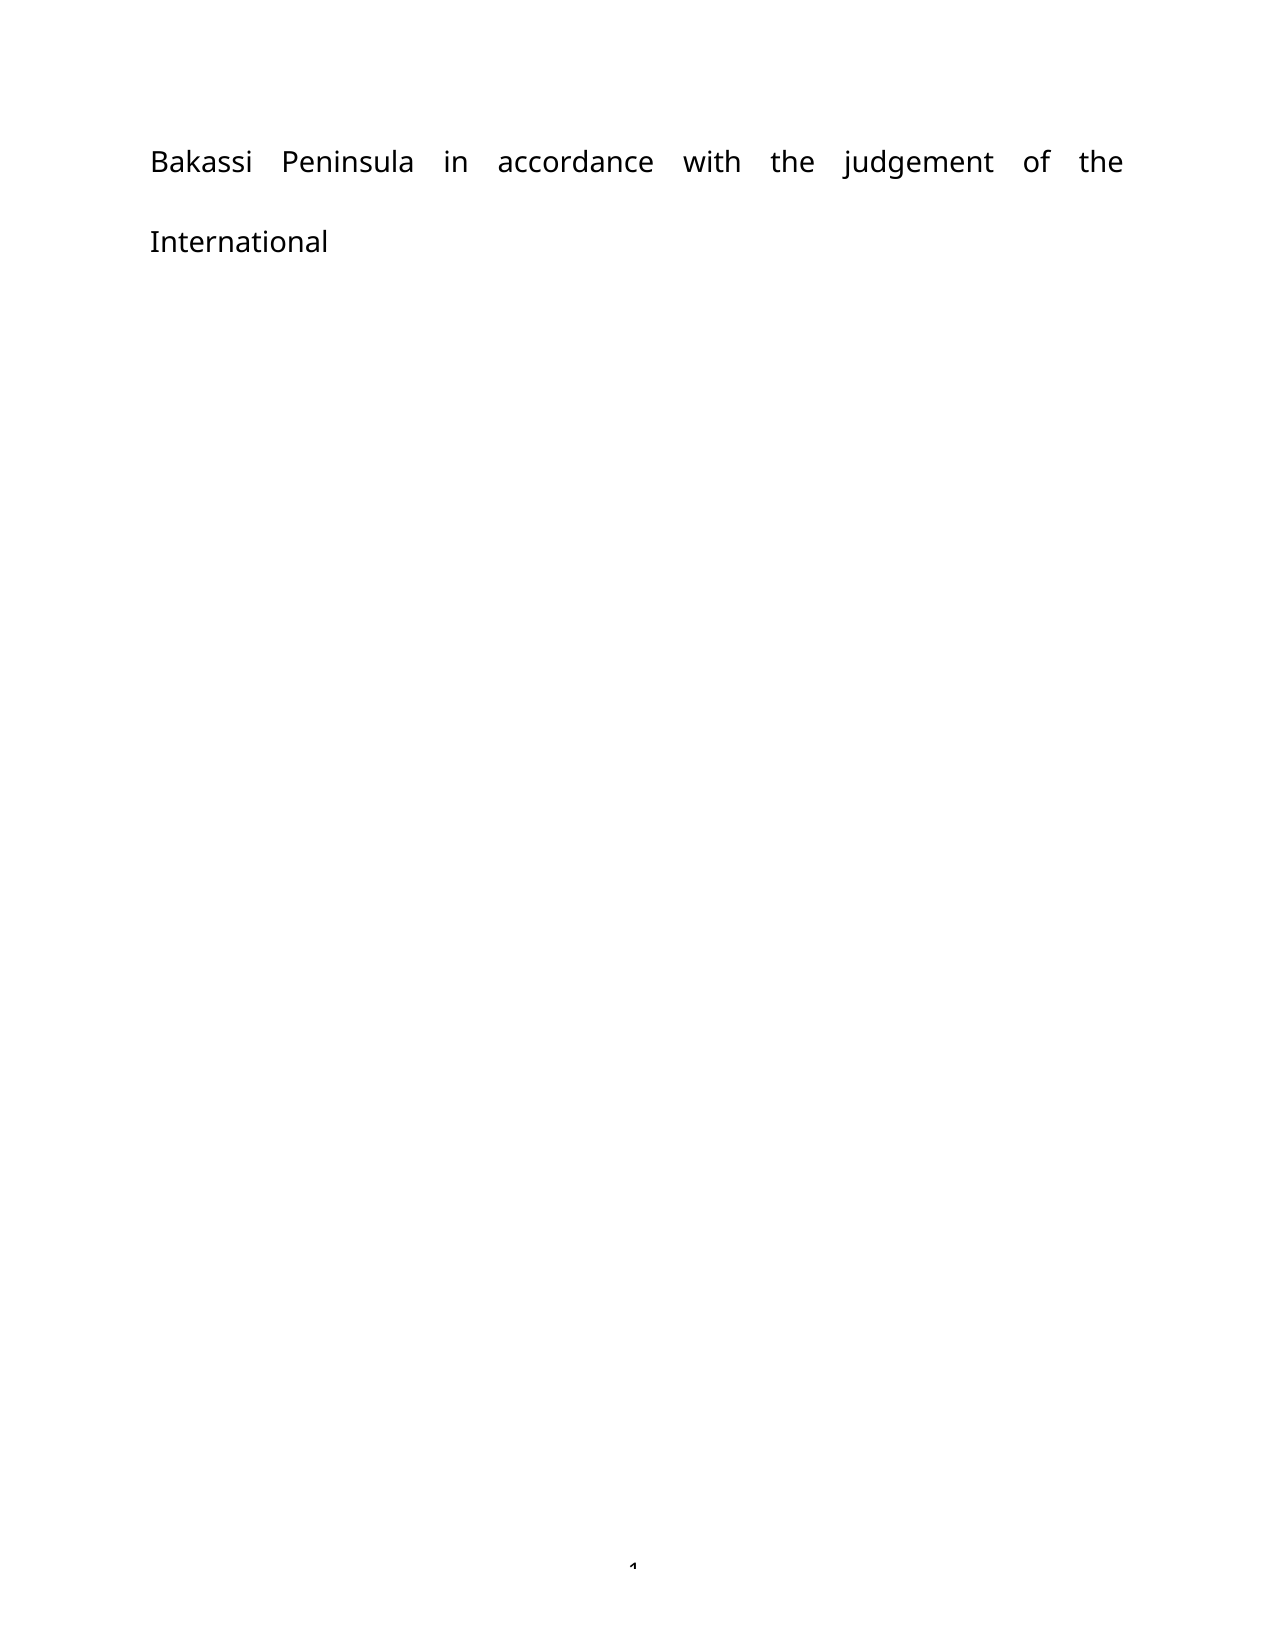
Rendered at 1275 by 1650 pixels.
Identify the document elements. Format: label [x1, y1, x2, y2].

text [150, 142, 1124, 261]
